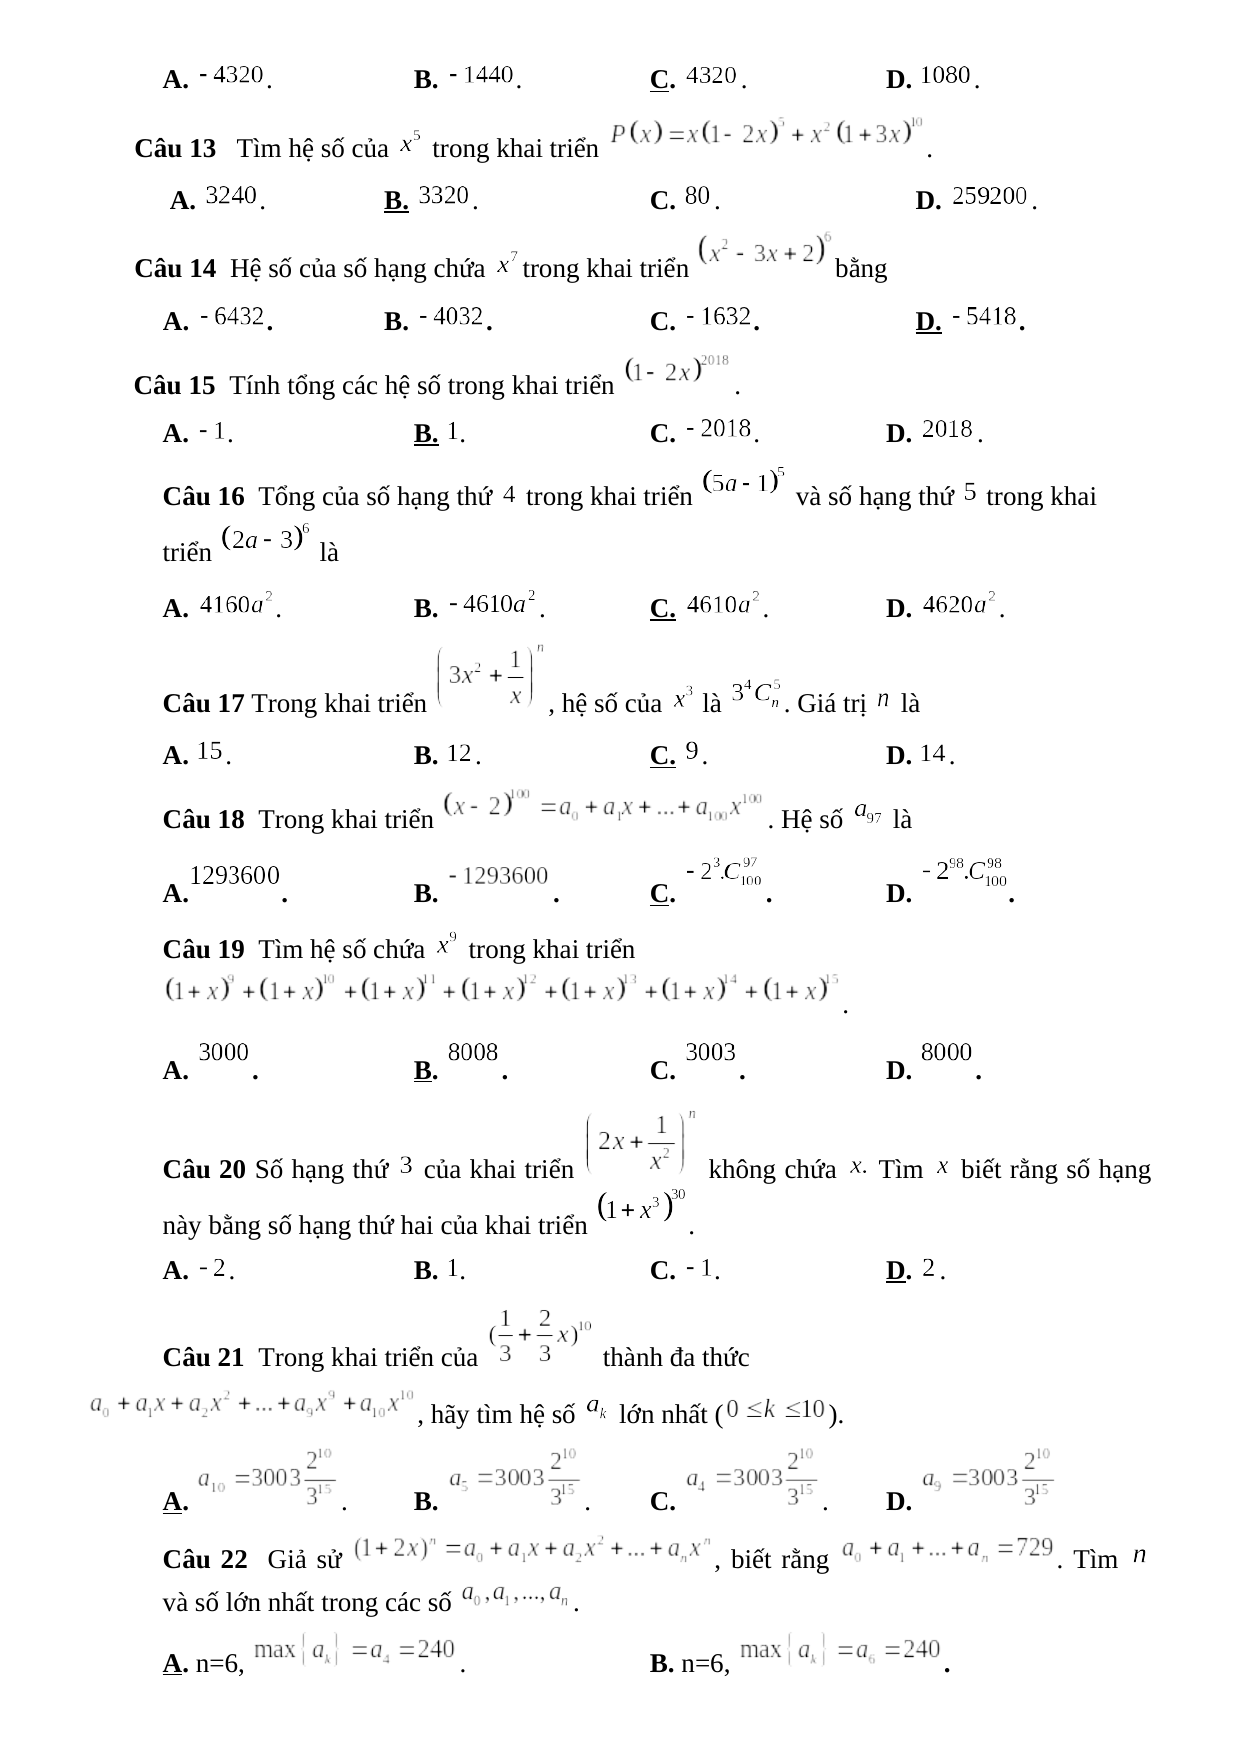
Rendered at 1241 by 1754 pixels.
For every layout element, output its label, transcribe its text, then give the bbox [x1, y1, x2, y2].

text A. n=6, . B. n=6, . [87, 1630, 1152, 1678]
text A. . B. . C. . D. . [13, 301, 1152, 336]
text , hãy tìm hệ số lớn nhất (). [87, 1384, 1152, 1429]
text A. . B. . C. . D. . [87, 412, 1152, 448]
text A. . B. . C. . D. . [87, 1037, 1152, 1085]
text A.. B. . C. . D. . [87, 851, 1152, 909]
text Câu 18 Trong khai triển . Hệ số là [59, 783, 1152, 834]
text Câu 20 Số hạng thứ của khai triển không chứa Tìm biết rằng số hạng này bằng số hạng thứ hai của khai triển . [59, 1102, 1152, 1240]
text Câu 22 Giả sử , biết rằng . Tìm và số lớn nhất trong các số . [59, 1529, 1152, 1617]
text A. . B. . C. . D. . [13, 180, 1152, 215]
text Câu 15 Tính tổng các hệ số trong khai triển . [59, 349, 1152, 400]
text A. . B. . C. . D. . [87, 584, 1152, 623]
text A. . B. . C. . D. . [87, 735, 1152, 771]
text Câu 13 Tìm hệ số của trong khai triển . [134, 112, 1152, 163]
text Câu 19 Tìm hệ số chứa trong khai triển . [59, 926, 1152, 1020]
text Câu 14 Hệ số của số hạng chứa trong khai triển bằng [134, 228, 1152, 284]
text Câu 16 Tổng của số hạng thứ trong khai triển và số hạng thứ trong khai triển là [59, 461, 1152, 567]
text Câu 21 Trong khai triển của thành đa thức [59, 1302, 1152, 1372]
text A. . B. . C. . D. . [87, 1253, 1152, 1285]
text A. . B. . C. . D. . [87, 59, 1152, 94]
text Câu 17 Trong khai triển , hệ số của là . Giá trị là [59, 636, 1152, 718]
text A. . B. . C. . D. [87, 1442, 1152, 1517]
